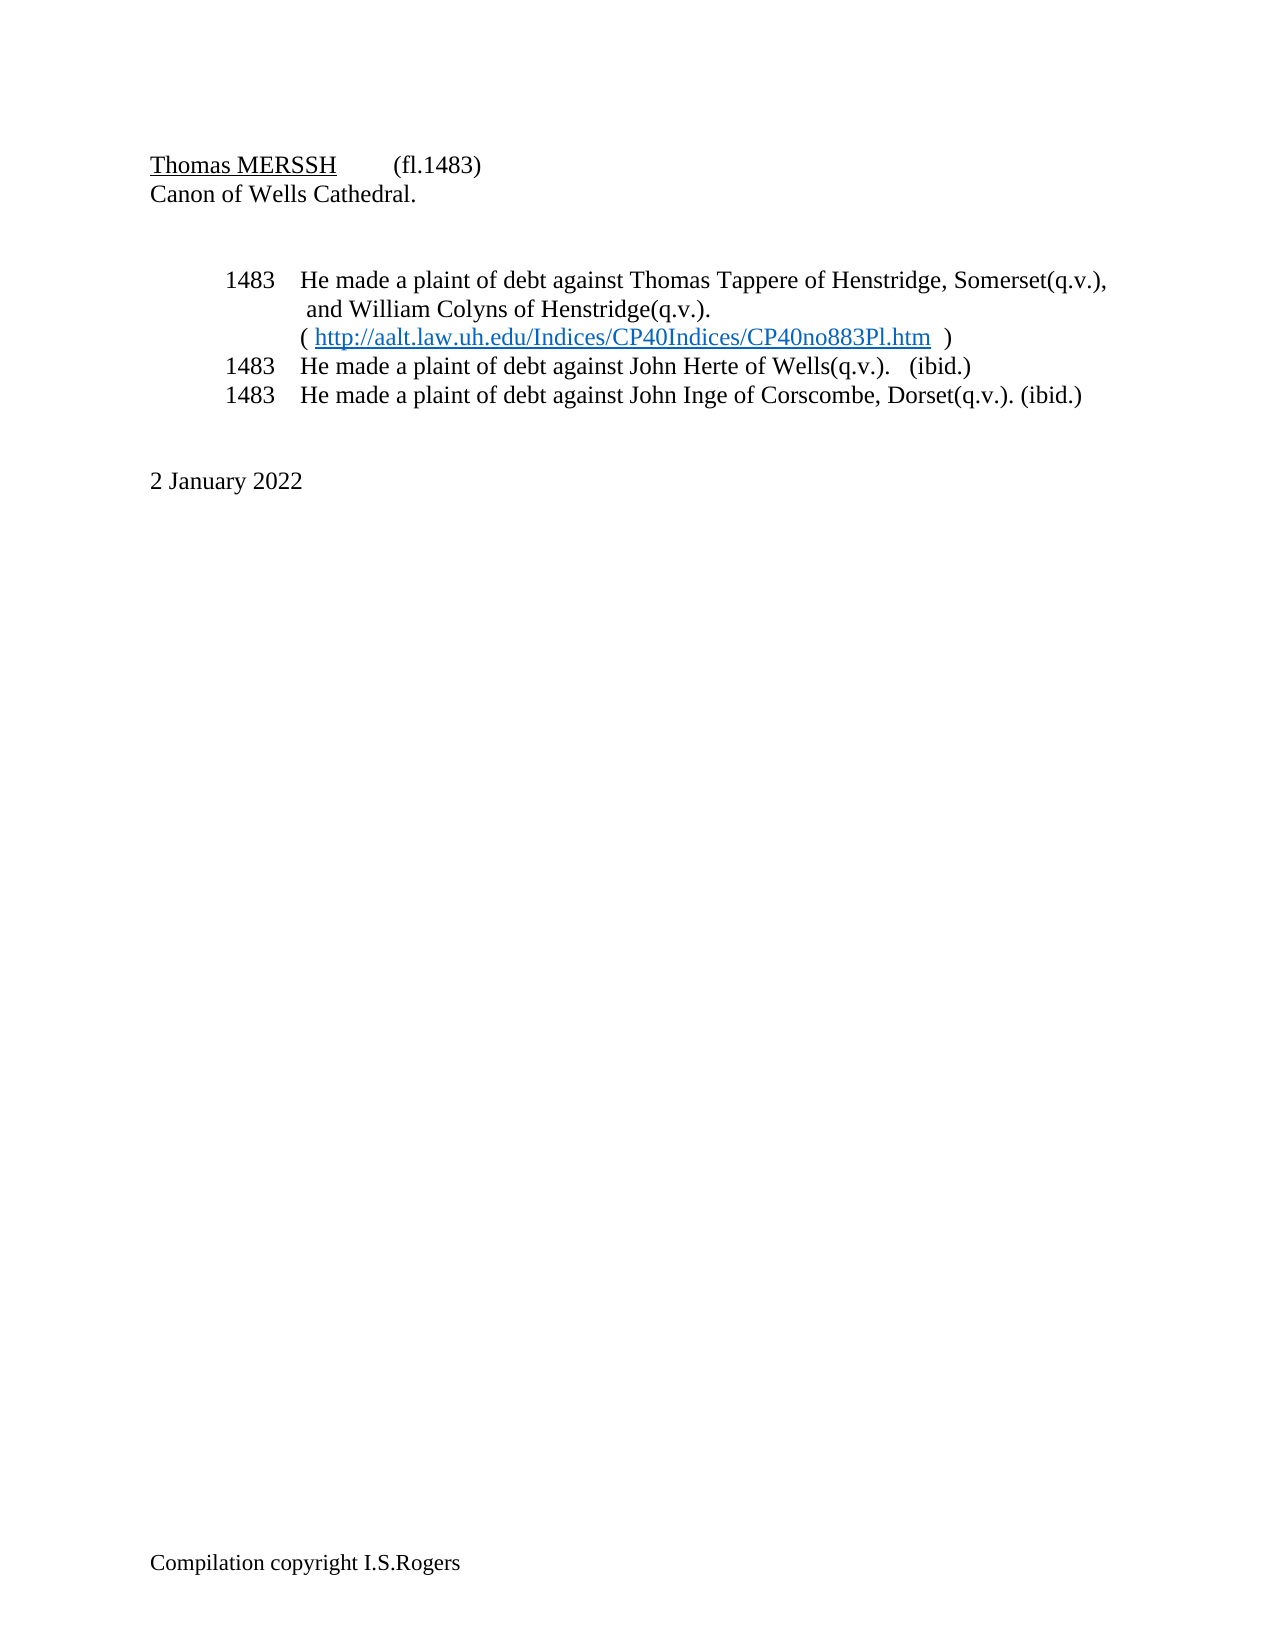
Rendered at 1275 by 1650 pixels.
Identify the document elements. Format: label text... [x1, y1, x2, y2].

text 1483 He made a plaint of debt against Thomas Tappere of Henstridge, Somerset(q.v.), [150, 265, 1125, 294]
text 1483 He made a plaint of debt against John Inge of Corscombe, Dorset(q.v.). (ibid.) [150, 380, 1125, 409]
text 1483 He made a plaint of debt against John Herte of Wells(q.v.). (ibid.) [150, 351, 1125, 380]
text ( http://aalt.law.uh.edu/Indices/CP40Indices/CP40no883Pl.htm ) [150, 322, 1125, 351]
text Canon of Wells Cathedral. [150, 179, 1125, 207]
text Thomas MERSSH (fl.1483) [150, 150, 1125, 179]
text and William Colyns of Henstridge(q.v.). [150, 294, 1125, 322]
text 2 January 2022 [150, 466, 1125, 495]
